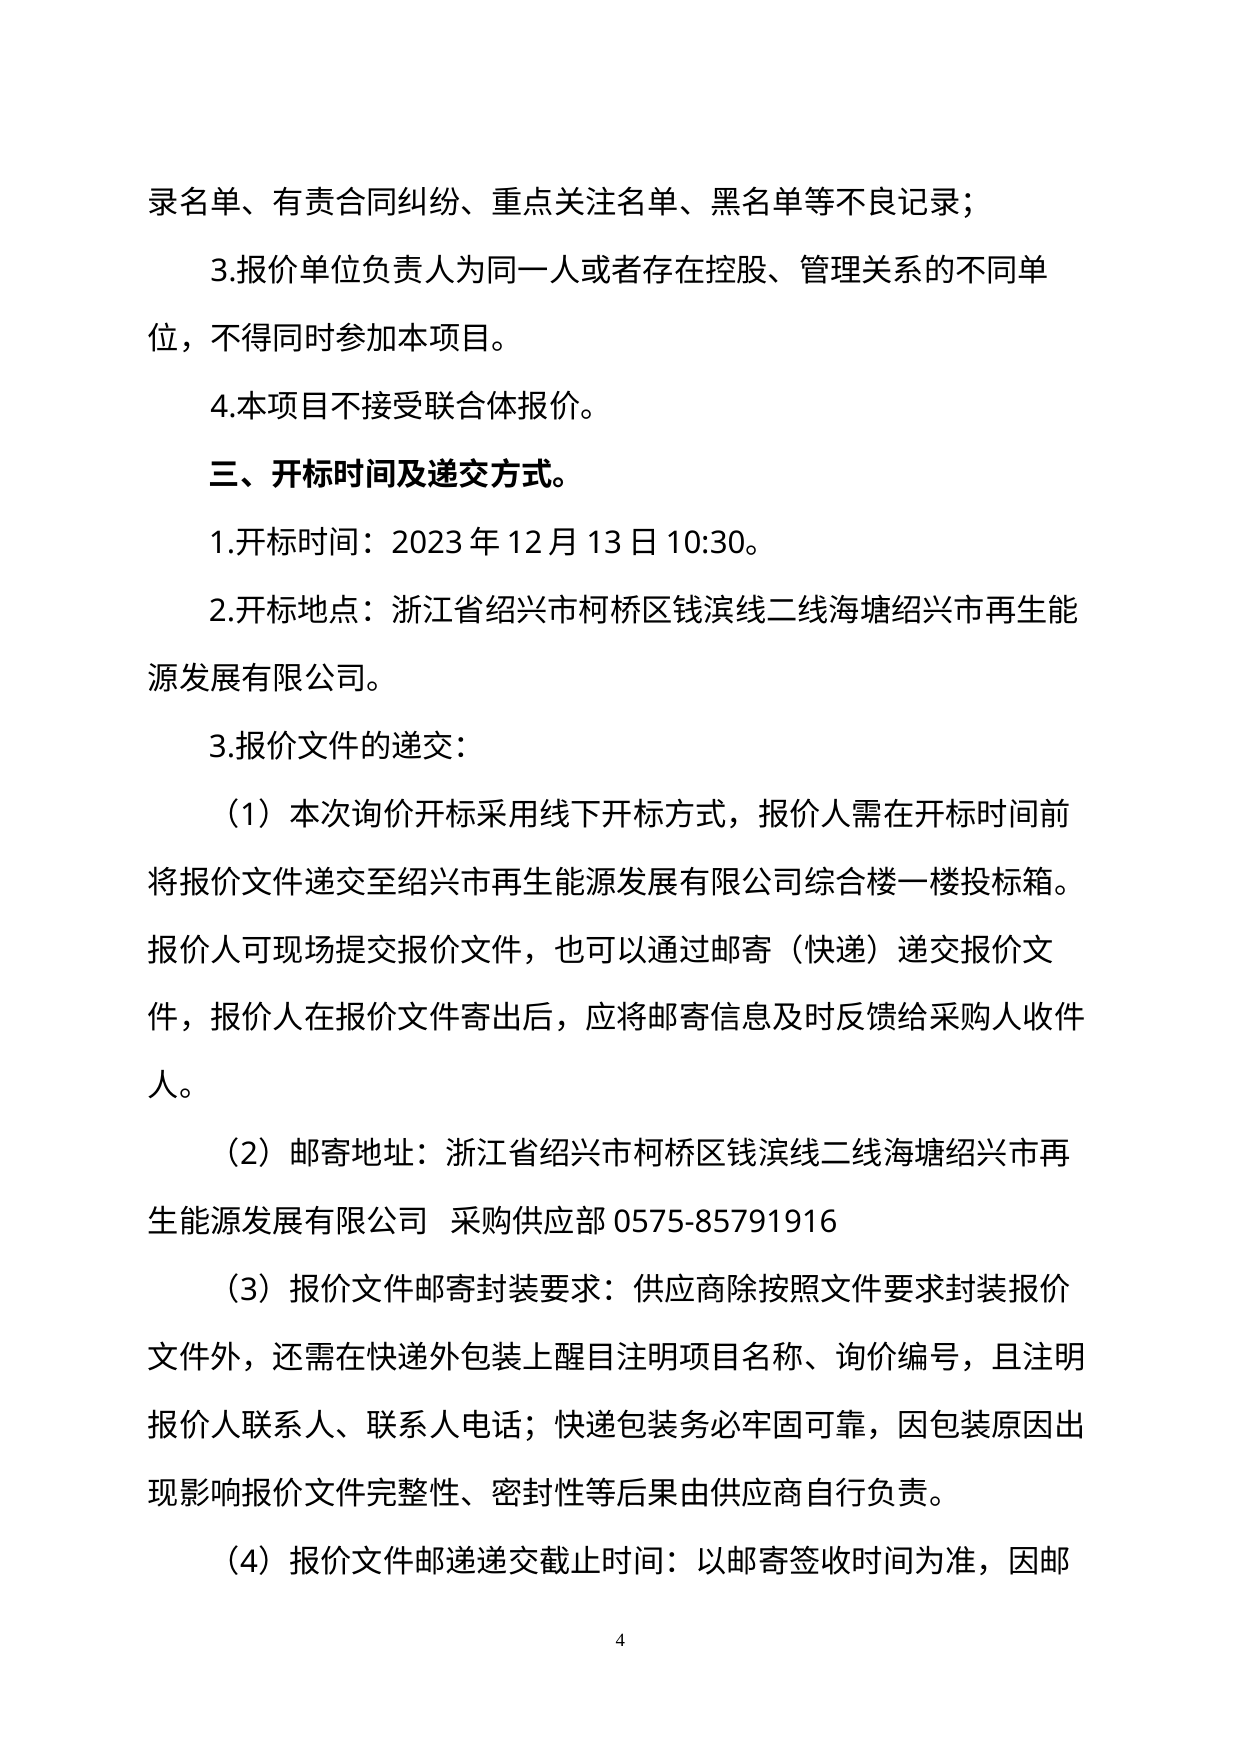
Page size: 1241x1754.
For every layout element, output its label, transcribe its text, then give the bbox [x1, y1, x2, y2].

text 3.报价单位负责人为同一人或者存在控股、管理关系的不同单位，不得同时参加本项目。 [148, 245, 1092, 358]
text （3）报价文件邮寄封装要求：供应商除按照文件要求封装报价文件外，还需在快递外包装上醒目注明项目名称、询价编号，且注明报价人联系人、联系人电话；快递包装务必牢固可靠，因包装原因出现影响报价文件完整性、密封性等后果由供应商自行负责。 [148, 1264, 1092, 1513]
text 三、开标时间及递交方式。 [148, 449, 1092, 494]
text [148, 177, 1092, 222]
text （1）本次询价开标采用线下开标方式，报价人需在开标时间前将报价文件递交至绍兴市再生能源发展有限公司综合楼一楼投标箱。报价人可现场提交报价文件，也可以通过邮寄（快递）递交报价文件，报价人在报价文件寄出后，应将邮寄信息及时反馈给采购人收件人。 [148, 789, 1092, 1106]
text （2）邮寄地址：浙江省绍兴市柯桥区钱滨线二线海塘绍兴市再生能源发展有限公司 采购供应部 0575-85791916 [148, 1128, 1092, 1242]
text 2.开标地点：浙江省绍兴市柯桥区钱滨线二线海塘绍兴市再生能源发展有限公司。 [148, 585, 1092, 698]
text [148, 1536, 1092, 1581]
text 4.本项目不接受联合体报价。 [148, 381, 1092, 426]
text 3.报价文件的递交： [148, 721, 1092, 766]
text 1.开标时间：2023年12月13日10:30。 [148, 517, 1092, 562]
